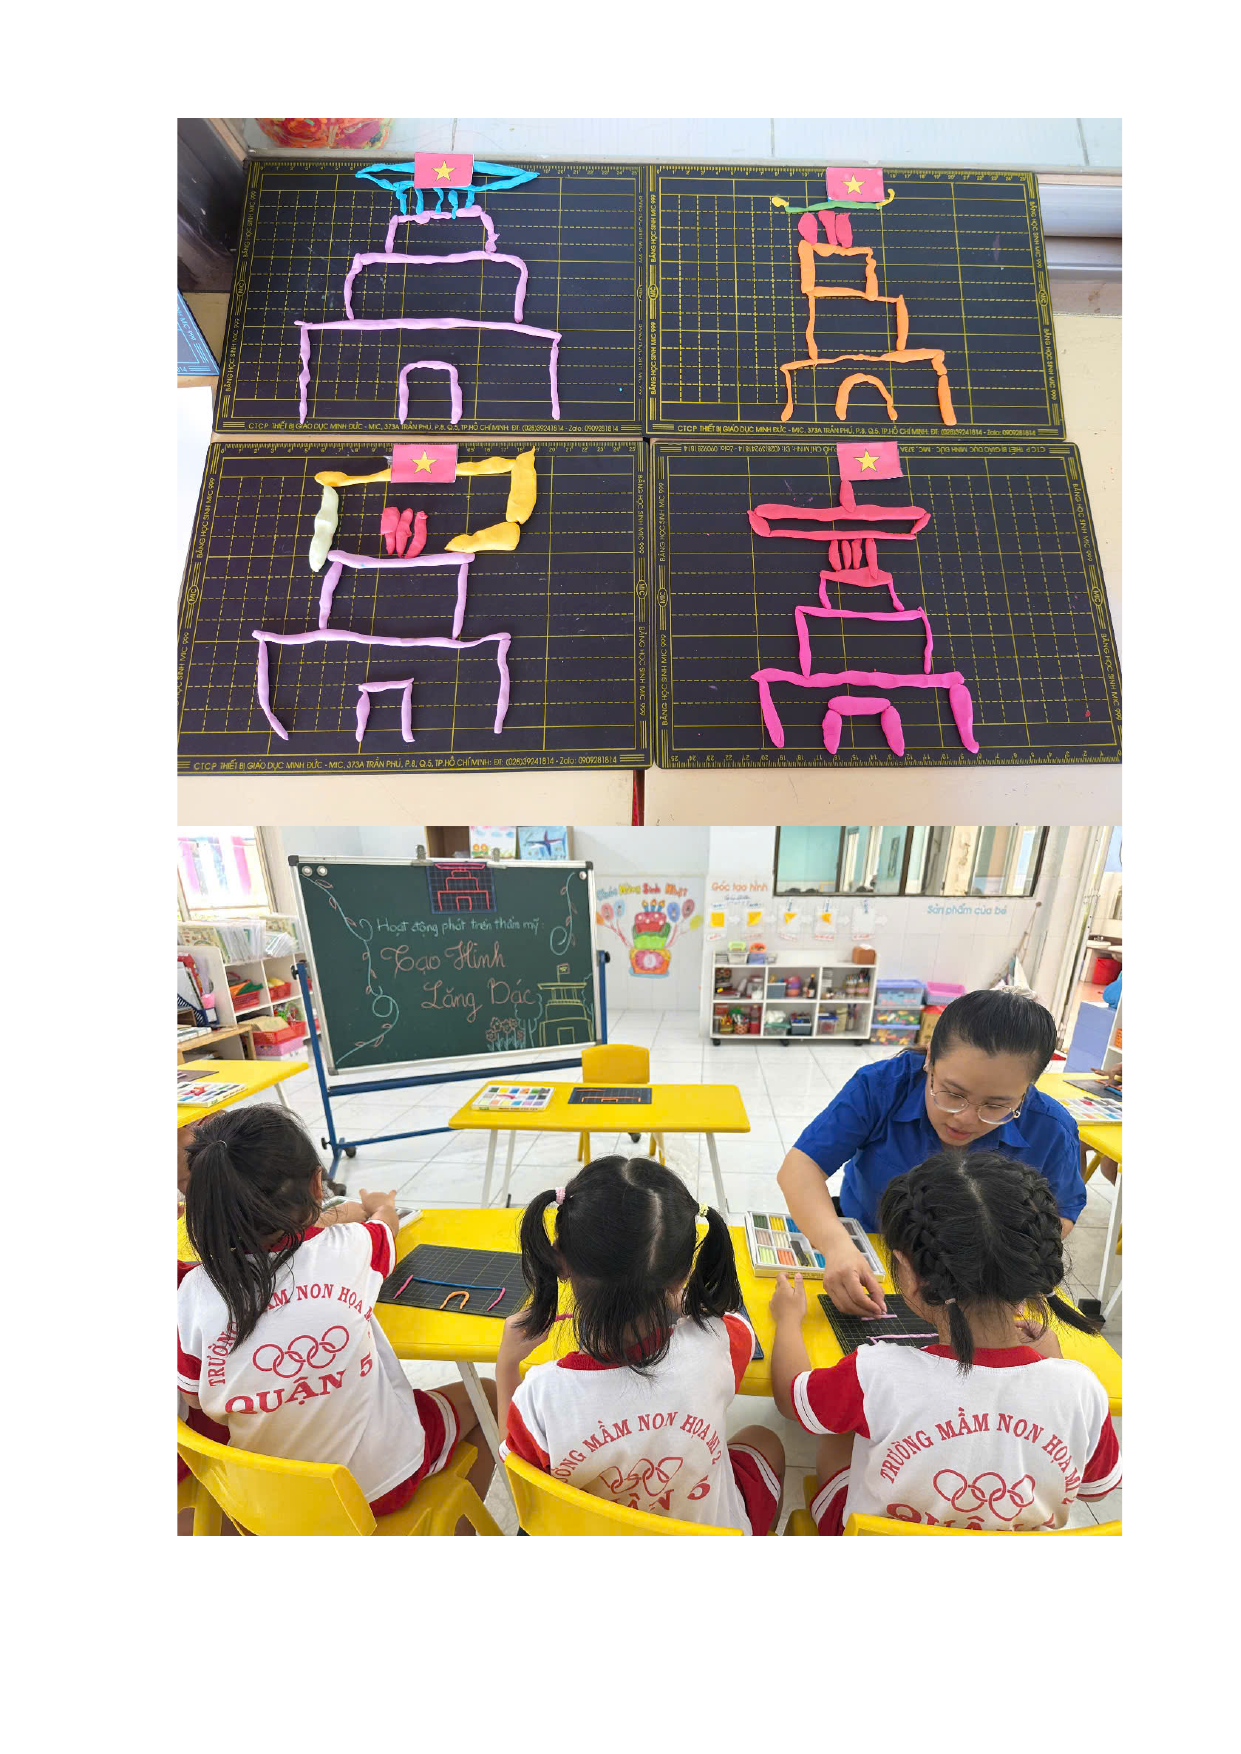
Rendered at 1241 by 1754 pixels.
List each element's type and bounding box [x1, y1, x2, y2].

picture [177, 118, 1123, 1536]
